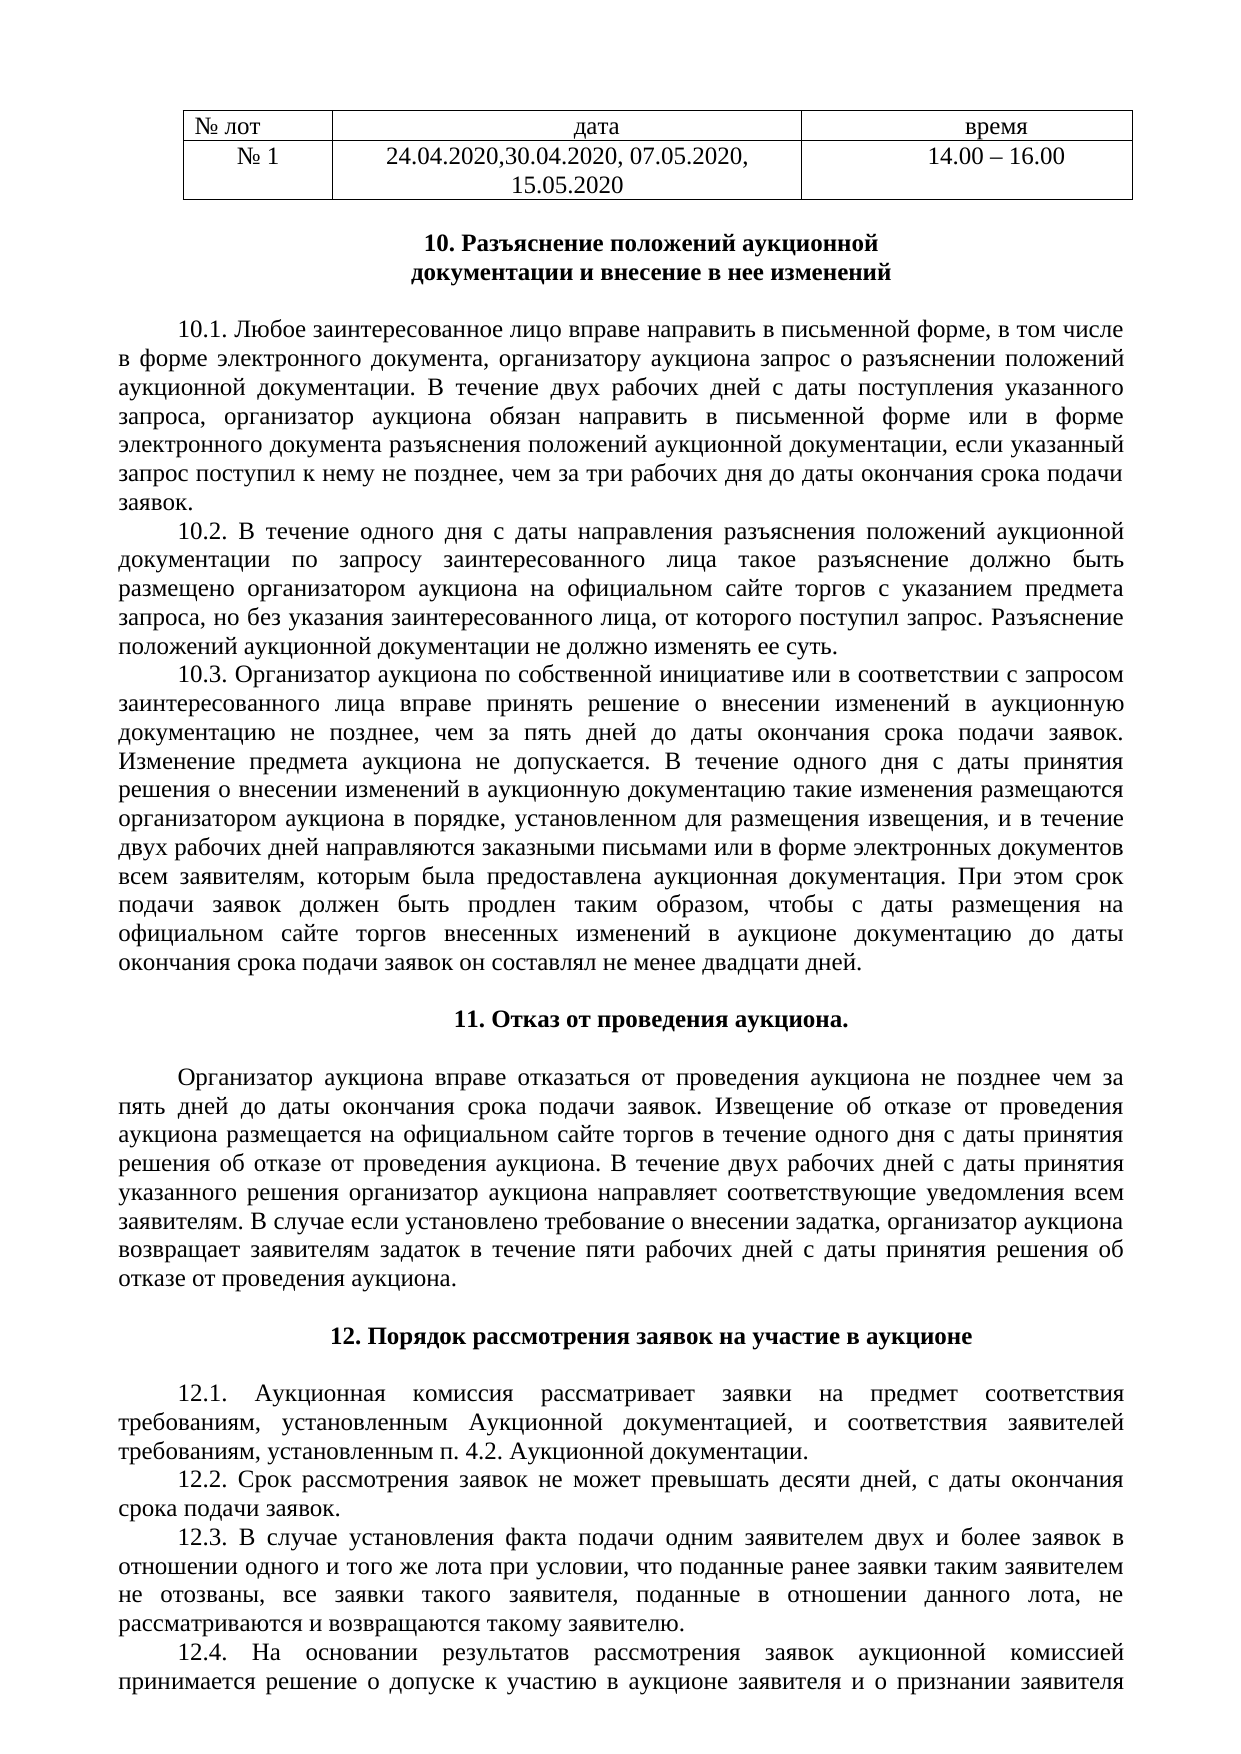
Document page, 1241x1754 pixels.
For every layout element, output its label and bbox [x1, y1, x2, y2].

table_cell [117, 109, 1150, 1696]
